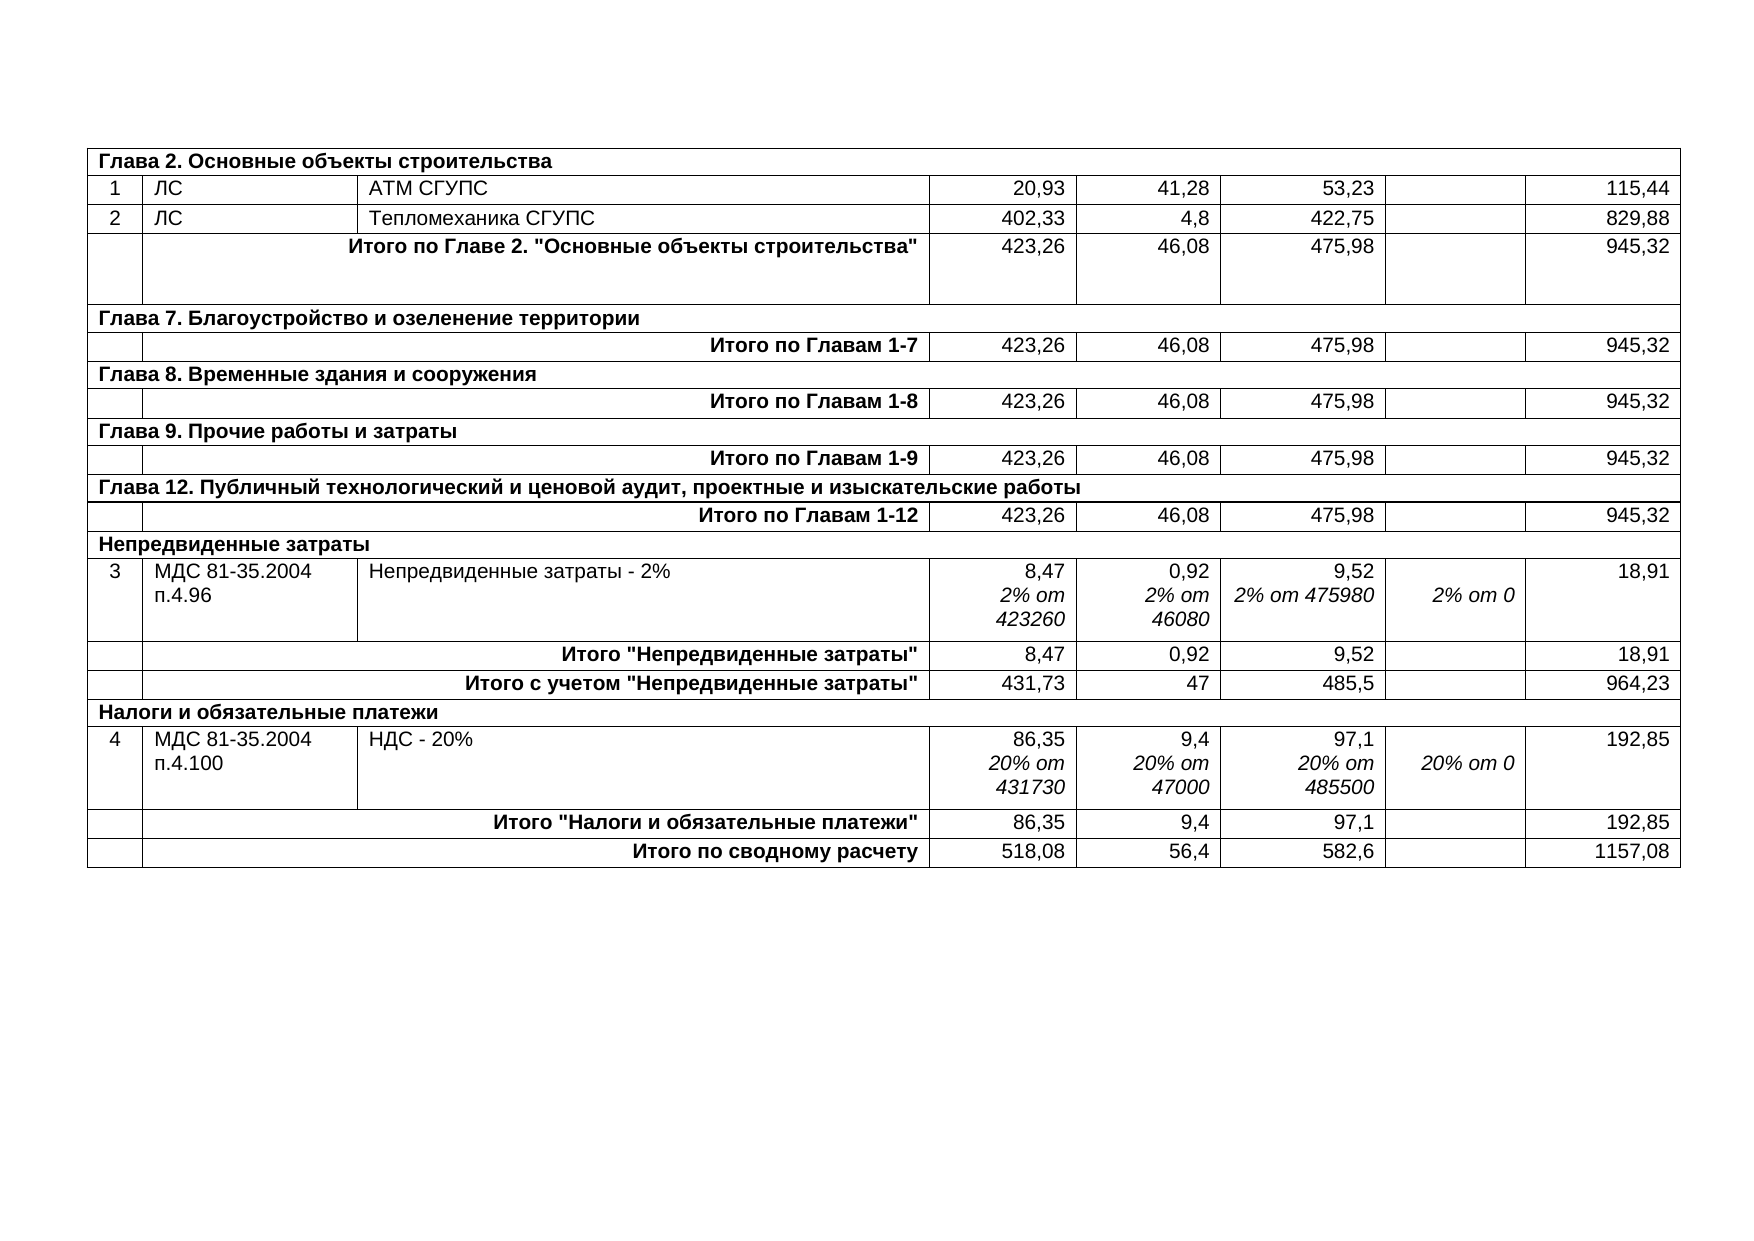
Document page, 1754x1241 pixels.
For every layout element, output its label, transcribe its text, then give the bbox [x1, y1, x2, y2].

table_cell 423,26 [930, 389, 1076, 417]
table_cell Итого по Главам 1-12 [143, 503, 929, 531]
table_cell 18,91 [1526, 559, 1680, 641]
table_cell 8,47 [930, 642, 1076, 669]
table_cell [1386, 333, 1525, 361]
table_cell 46,08 [1077, 389, 1220, 417]
table_cell [88, 446, 142, 474]
table_cell [88, 671, 142, 699]
table_cell 0,92 2% от 46080 [1077, 559, 1220, 641]
table_cell 4 [88, 727, 142, 809]
table_cell Непредвиденные затраты [88, 532, 1680, 558]
table_cell 97,1 [1221, 810, 1385, 838]
table_cell 20% от 0 [1386, 727, 1525, 809]
table_cell [1386, 389, 1525, 417]
table_cell Тепломеханика СГУПС [358, 205, 929, 233]
table_cell [1386, 446, 1525, 474]
table_cell 47 [1077, 671, 1220, 699]
table_cell 9,4 20% от 47000 [1077, 727, 1220, 809]
table_cell 53,23 [1221, 176, 1385, 204]
table_cell Итого по Главам 1-9 [143, 446, 929, 474]
table_cell Итого по Главе 2. "Основные объекты строительства" [143, 234, 929, 304]
table_cell [1386, 642, 1525, 669]
table_cell Итого по сводному расчету [143, 839, 929, 867]
table_cell Непредвиденные затраты - 2% [358, 559, 929, 641]
table_cell 475,98 [1221, 333, 1385, 361]
table_cell 115,44 [1526, 176, 1680, 204]
table_cell 86,35 [930, 810, 1076, 838]
table_cell 41,28 [1077, 176, 1220, 204]
table_cell 9,52 [1221, 642, 1385, 669]
table_cell [88, 503, 142, 531]
table_cell НДС - 20% [358, 727, 929, 809]
table_cell Итого с учетом "Непредвиденные затраты" [143, 671, 929, 699]
table_cell 582,6 [1221, 839, 1385, 867]
table_cell 423,26 [930, 234, 1076, 304]
table_cell 46,08 [1077, 446, 1220, 474]
table_cell Итого по Главам 1-8 [143, 389, 929, 417]
table_cell [88, 333, 142, 361]
table_cell 475,98 [1221, 446, 1385, 474]
table_cell Глава 8. Временные здания и сооружения [88, 362, 1680, 388]
table_cell [88, 234, 142, 304]
table_cell [88, 839, 142, 867]
table_cell 9,52 2% от 475980 [1221, 559, 1385, 641]
table_cell 945,32 [1526, 333, 1680, 361]
table_cell 18,91 [1526, 642, 1680, 669]
table_cell 97,1 20% от 485500 [1221, 727, 1385, 809]
table_cell 192,85 [1526, 810, 1680, 838]
table_cell 475,98 [1221, 389, 1385, 417]
table_cell 192,85 [1526, 727, 1680, 809]
table_cell [88, 642, 142, 669]
table_cell Налоги и обязательные платежи [88, 700, 1680, 726]
table_cell Глава 7. Благоустройство и озеленение территории [88, 305, 1680, 332]
table_cell 945,32 [1526, 446, 1680, 474]
table_cell Итого "Непредвиденные затраты" [143, 642, 929, 669]
table_cell 2 [88, 205, 142, 233]
table_cell 0,92 [1077, 642, 1220, 669]
table_cell 431,73 [930, 671, 1076, 699]
table_cell 1157,08 [1526, 839, 1680, 867]
table_cell 46,08 [1077, 234, 1220, 304]
table_cell 829,88 [1526, 205, 1680, 233]
table_cell 964,23 [1526, 671, 1680, 699]
table_cell 402,33 [930, 205, 1076, 233]
table_cell [88, 810, 142, 838]
table_cell 423,26 [930, 446, 1076, 474]
table_cell 422,75 [1221, 205, 1385, 233]
table_cell ЛС [143, 205, 357, 233]
table_cell Глава 9. Прочие работы и затраты [88, 419, 1680, 445]
table_cell [1386, 671, 1525, 699]
table_cell [1386, 839, 1525, 867]
table_cell [1386, 176, 1525, 204]
table_cell 4,8 [1077, 205, 1220, 233]
table_cell ЛС [143, 176, 357, 204]
table_cell 945,32 [1526, 234, 1680, 304]
table_cell 9,4 [1077, 810, 1220, 838]
table_cell 86,35 20% от 431730 [930, 727, 1076, 809]
table_cell 423,26 [930, 503, 1076, 531]
table_cell 20,93 [930, 176, 1076, 204]
table_cell [1386, 205, 1525, 233]
table_cell 945,32 [1526, 503, 1680, 531]
table_cell Итого по Главам 1-7 [143, 333, 929, 361]
table_cell 475,98 [1221, 503, 1385, 531]
table_cell 2% от 0 [1386, 559, 1525, 641]
table_cell 1 [88, 176, 142, 204]
table_cell 56,4 [1077, 839, 1220, 867]
table_cell [88, 389, 142, 417]
table_cell 46,08 [1077, 333, 1220, 361]
table_cell 8,47 2% от 423260 [930, 559, 1076, 641]
table_cell 518,08 [930, 839, 1076, 867]
table_cell 46,08 [1077, 503, 1220, 531]
table_cell МДС 81-35.2004 п.4.100 [143, 727, 357, 809]
table_cell 475,98 [1221, 234, 1385, 304]
table_cell МДС 81-35.2004 п.4.96 [143, 559, 357, 641]
table_cell Глава 12. Публичный технологический и ценовой аудит, проектные и изыскательские работы [88, 475, 1680, 501]
table_cell 945,32 [1526, 389, 1680, 417]
table_cell 423,26 [930, 333, 1076, 361]
table_cell АТМ СГУПС [358, 176, 929, 204]
table_cell 485,5 [1221, 671, 1385, 699]
table_cell Глава 2. Основные объекты строительства [88, 149, 1680, 175]
table_cell [1386, 234, 1525, 304]
table_cell [1386, 810, 1525, 838]
table_cell [1386, 503, 1525, 531]
table_cell Итого "Налоги и обязательные платежи" [143, 810, 929, 838]
table_cell 3 [88, 559, 142, 641]
